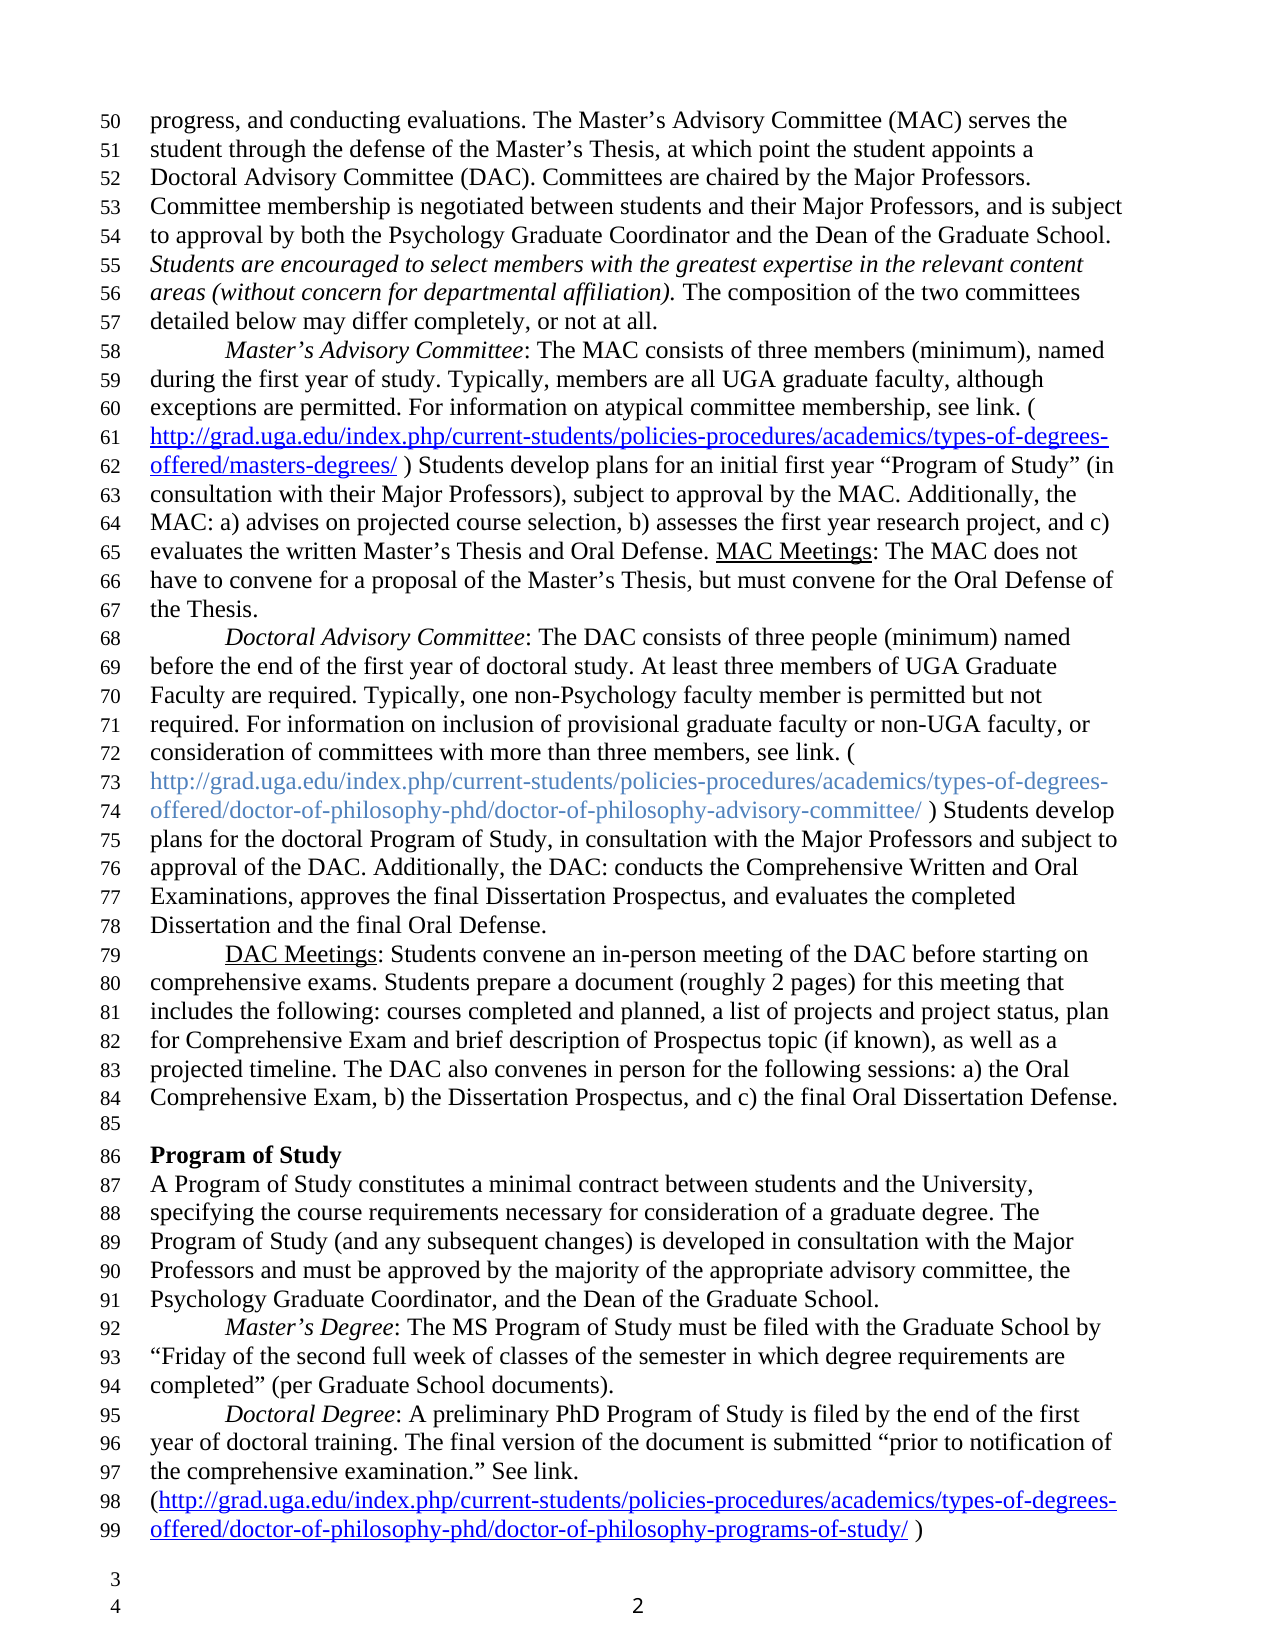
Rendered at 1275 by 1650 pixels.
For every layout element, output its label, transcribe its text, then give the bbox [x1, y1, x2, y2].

text Master’s Advisory Committee: The MAC consists of three members (minimum), named during the first year of study. Typically, members are all UGA graduate faculty, although exceptions are permitted. For information on atypical committee membership, see link. ( http://grad.uga.edu/index.php/current-students/policies-procedures/academics/types-of-degrees-offered/masters-degrees/ ) Students develop plans for an initial first year “Program of Study” (in consultation with their Major Professors), subject to approval by the MAC. Additionally, the MAC: a) advises on projected course selection, b) assesses the first year research project, and c) evaluates the written Master’s Thesis and Oral Defense. MAC Meetings: The MAC does not have to convene for a proposal of the Master’s Thesis, but must convene for the Oral Defense of the Thesis. [150, 335, 1125, 622]
text Doctoral Advisory Committee: The DAC consists of three people (minimum) named before the end of the first year of doctoral study. At least three members of UGA Graduate Faculty are required. Typically, one non-Psychology faculty member is permitted but not required. For information on inclusion of provisional graduate faculty or non-UGA faculty, or consideration of committees with more than three members, see link. ( http://grad.uga.edu/index.php/current-students/policies-procedures/academics/types-of-degrees-offered/doctor-of-philosophy-phd/doctor-of-philosophy-advisory-committee/ ) Students develop plans for the doctoral Program of Study, in consultation with the Major Professors and subject to approval of the DAC. Additionally, the DAC: conducts the Comprehensive Written and Oral Examinations, approves the final Dissertation Prospectus, and evaluates the completed Dissertation and the final Oral Defense. [150, 622, 1125, 939]
text Master’s Degree: The MS Program of Study must be filed with the Graduate School by “Friday of the second full week of classes of the semester in which degree requirements are completed” (per Graduate School documents). [150, 1312, 1125, 1399]
text Doctoral Degree: A preliminary PhD Program of Study is filed by the end of the first year of doctoral training. The final version of the document is submitted “prior to notification of the comprehensive examination.” See link. (http://grad.uga.edu/index.php/current-students/policies-procedures/academics/types-of-degrees-offered/doctor-of-philosophy-phd/doctor-of-philosophy-programs-of-study/ ) [150, 1399, 1125, 1542]
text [150, 105, 1125, 335]
text DAC Meetings: Students convene an in-person meeting of the DAC before starting on comprehensive exams. Students prepare a document (roughly 2 pages) for this meeting that includes the following: courses completed and planned, a list of projects and project status, plan for Comprehensive Exam and brief description of Prospectus topic (if known), as well as a projected timeline. The DAC also convenes in person for the following sessions: a) the Oral Comprehensive Exam, b) the Dissertation Prospectus, and c) the final Oral Dissertation Defense. [150, 939, 1125, 1111]
text Program of Study [150, 1140, 1125, 1169]
text A Program of Study constitutes a minimal contract between students and the University, specifying the course requirements necessary for consideration of a graduate degree. The Program of Study (and any subsequent changes) is developed in consultation with the Major Professors and must be approved by the majority of the appropriate advisory committee, the Psychology Graduate Coordinator, and the Dean of the Graduate School. [150, 1169, 1125, 1312]
